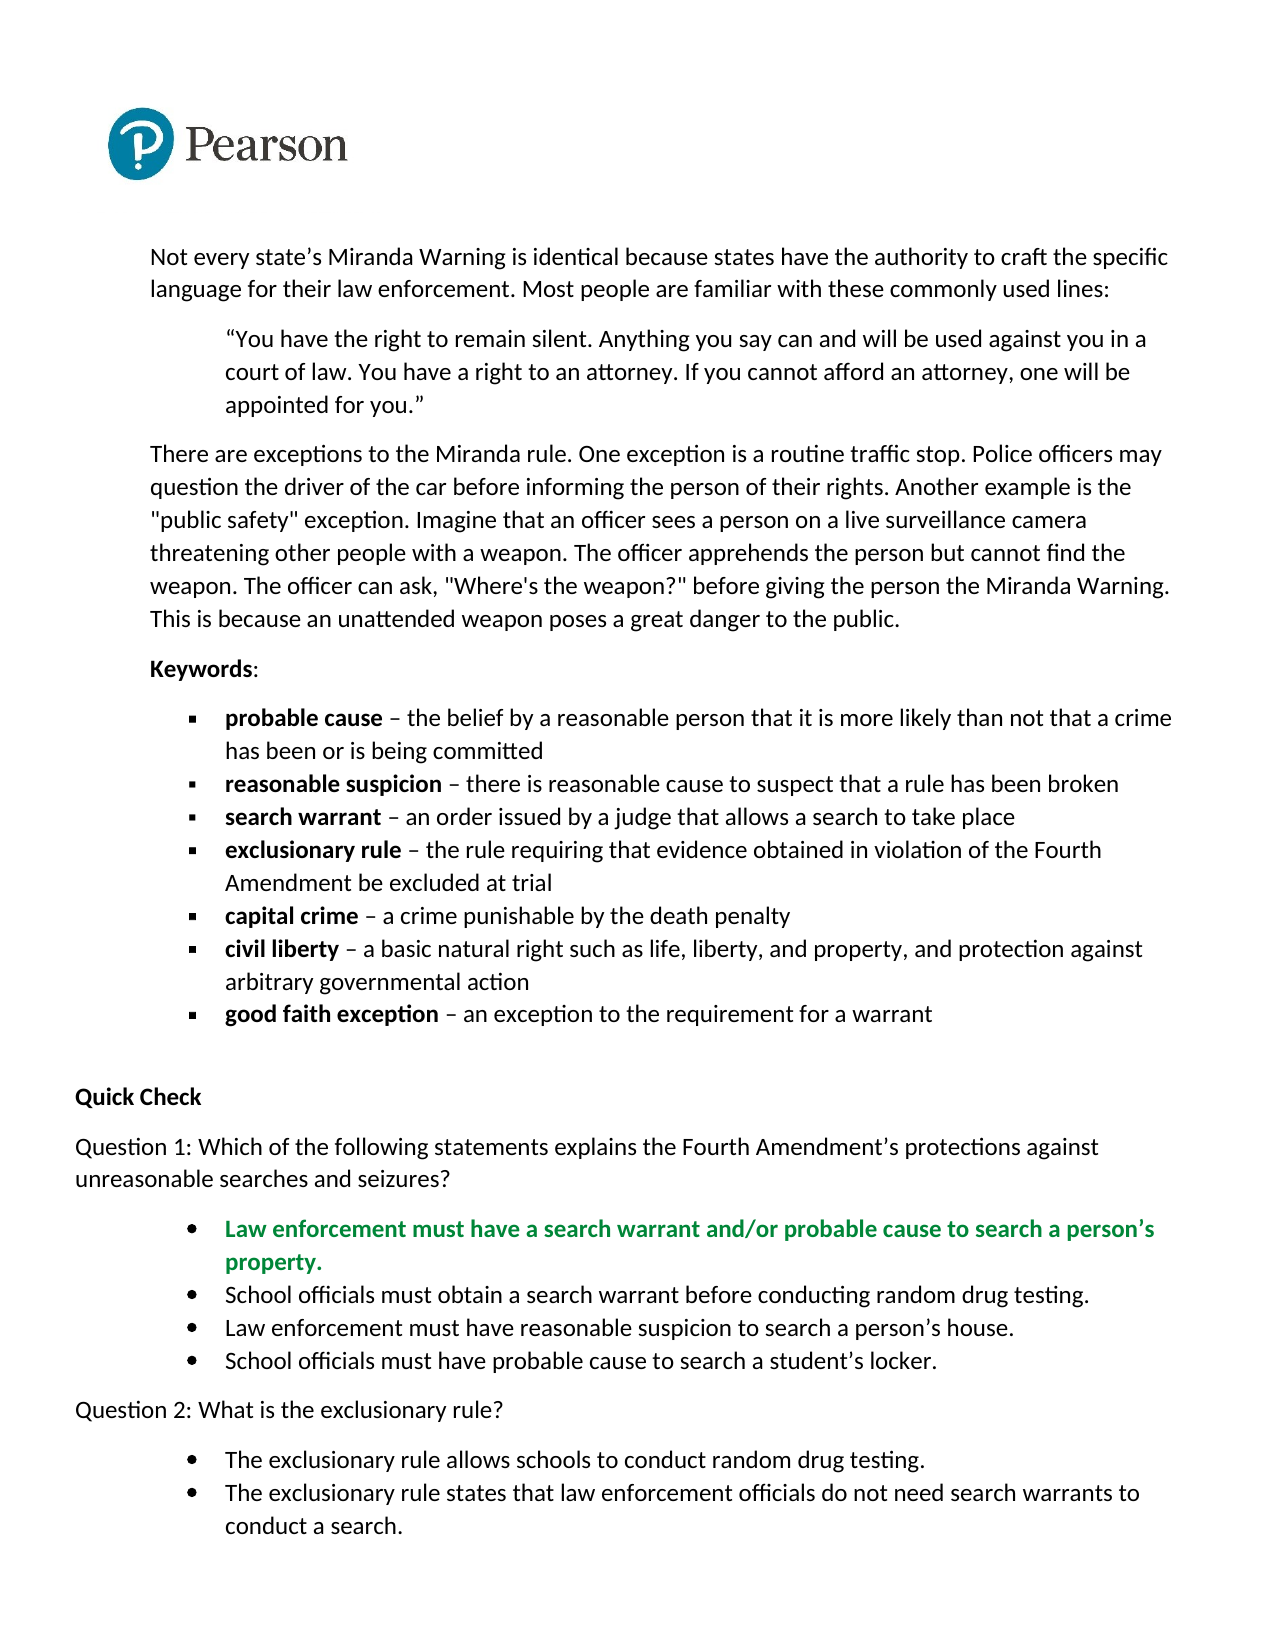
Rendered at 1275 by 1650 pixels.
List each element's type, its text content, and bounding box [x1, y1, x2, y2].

list civil liberty – a basic natural right such as life, liberty, and property, and protection against arbitrary governmental action [187, 933, 1200, 996]
text Not every state’s Miranda Warning is identical because states have the authority to craft the specific language for their law enforcement. Most people are familiar with these commonly used lines: [150, 241, 1200, 304]
list reasonable suspicion – there is reasonable cause to suspect that a rule has been broken [187, 768, 1200, 799]
list capital crime – a crime punishable by the death penalty [187, 900, 1200, 930]
text Keywords: [150, 653, 1200, 683]
list School officials must obtain a search warrant before conducting random drug testing. [187, 1279, 1200, 1309]
text Quick Check [75, 1081, 1200, 1112]
list The exclusionary rule allows schools to conduct random drug testing. [187, 1444, 1200, 1474]
list Law enforcement must have a search warrant and/or probable cause to search a person’s property. [187, 1213, 1200, 1277]
text Question 2: What is the exclusionary rule? [75, 1394, 1200, 1425]
list Law enforcement must have reasonable suspicion to search a person’s house. [187, 1312, 1200, 1342]
list good faith exception – an exception to the requirement for a warrant [187, 999, 1200, 1029]
picture [75, 75, 380, 213]
list search warrant – an order issued by a judge that allows a search to take place [187, 801, 1200, 832]
list exclusionary rule – the rule requiring that evidence obtained in violation of the Fourth Amendment be excluded at trial [187, 834, 1200, 897]
text There are exceptions to the Miranda rule. One exception is a routine traffic stop. Police officers may question the driver of the car before informing the person of their rights. Another example is the "public safety" exception. Imagine that an officer sees a person on a live surveillance camera threatening other people with a weapon. The officer apprehends the person but cannot find the weapon. The officer can ask, "Where's the weapon?" before giving the person the Miranda Warning. This is because an unattended weapon poses a great danger to the public. [150, 439, 1200, 634]
list probable cause – the belief by a reasonable person that it is more likely than not that a crime has been or is being committed [187, 702, 1200, 766]
text “You have the right to remain silent. Anything you say can and will be used against you in a court of law. You have a right to an attorney. If you cannot afford an attorney, one will be appointed for you.” [225, 323, 1200, 419]
list The exclusionary rule states that law enforcement officials do not need search warrants to conduct a search. [187, 1477, 1200, 1540]
list School officials must have probable cause to search a student’s locker. [187, 1345, 1200, 1375]
text Question 1: Which of the following statements explains the Fourth Amendment’s protections against unreasonable searches and seizures? [75, 1131, 1200, 1194]
